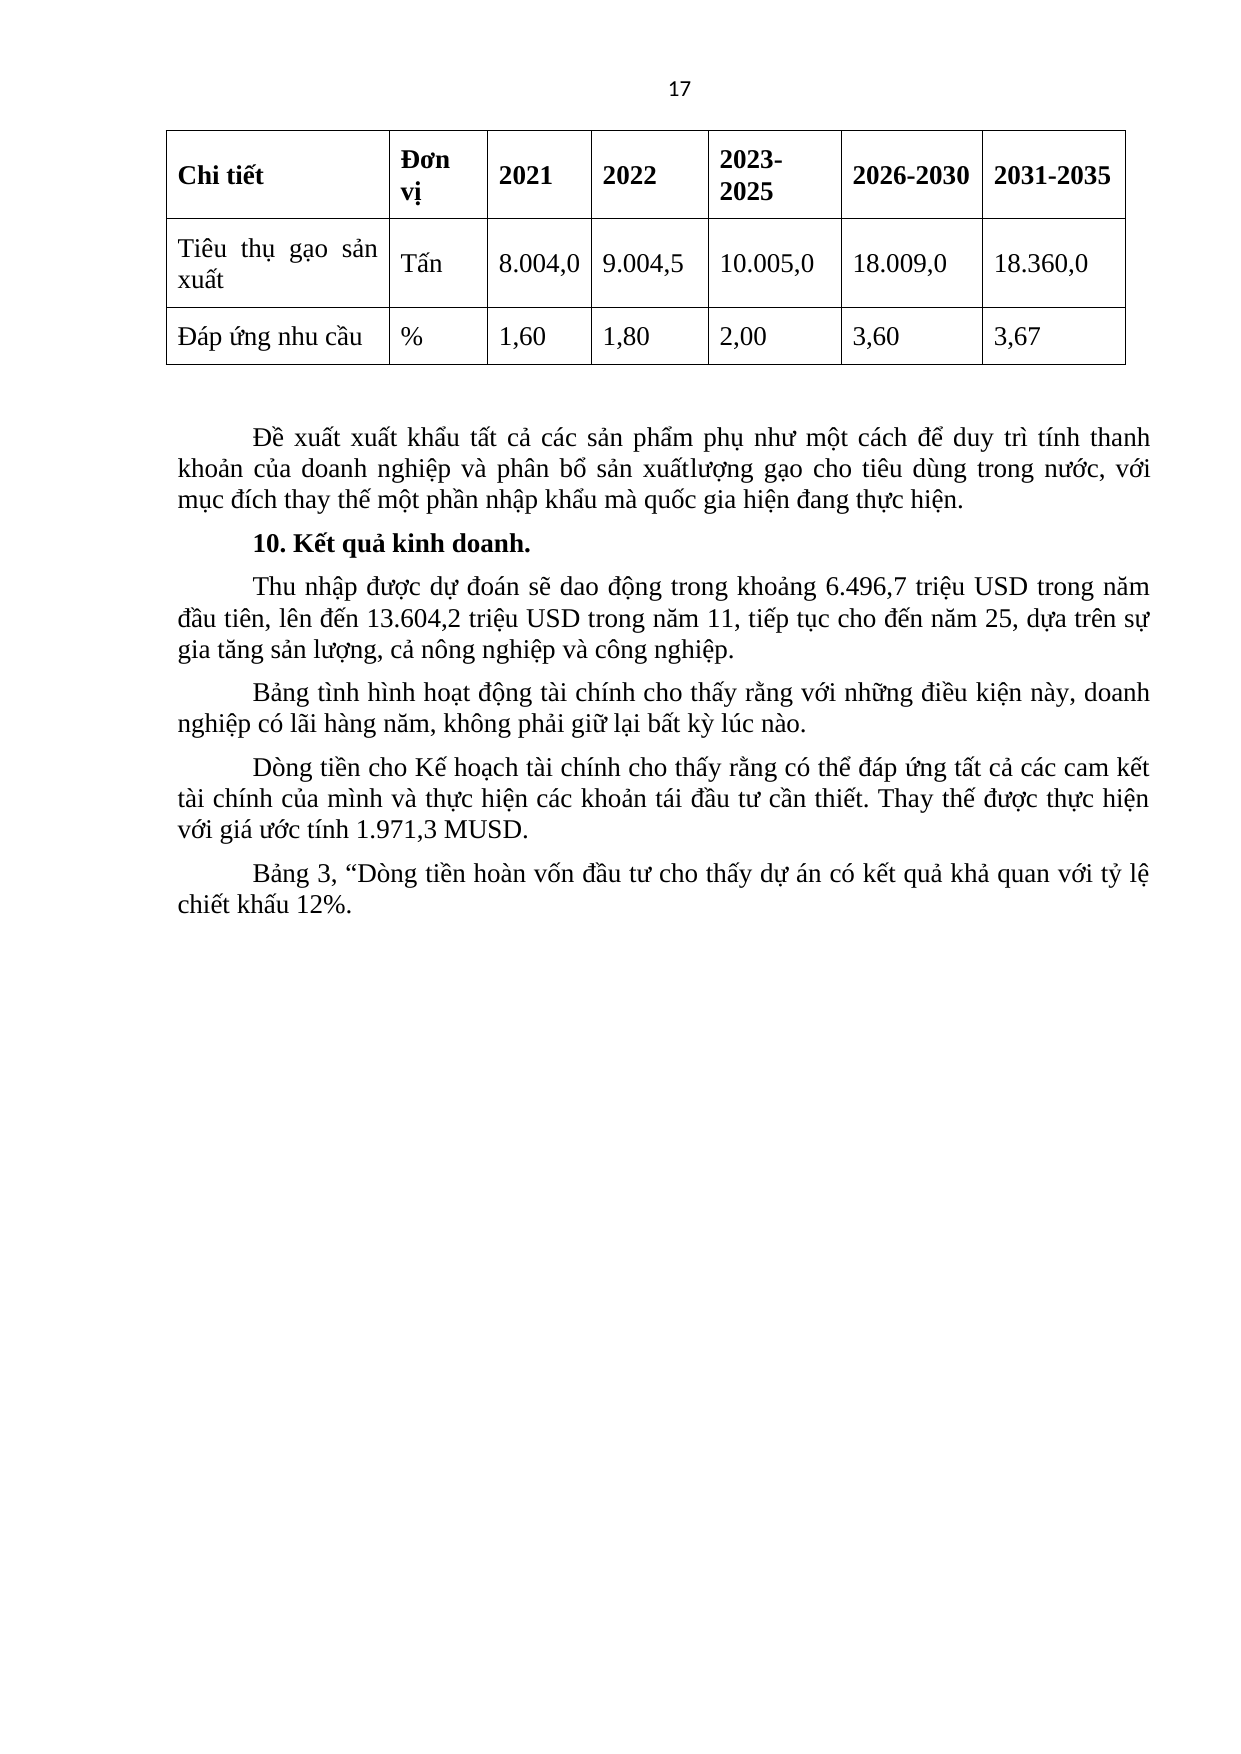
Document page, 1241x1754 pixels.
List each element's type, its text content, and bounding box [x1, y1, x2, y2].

table_cell 18.009,0 [842, 219, 982, 307]
table_cell 10.005,0 [709, 219, 841, 307]
text 10. Kết quả kinh doanh. [177, 527, 1152, 558]
text Dòng tiền cho Kế hoạch tài chính cho thấy rằng có thể đáp ứng tất cả các cam kết tài chính của mình và thực hiện các khoản tái đầu tư cần thiết. Thay thế được thực hiện với giá ước tính 1.971,3 MUSD. [177, 751, 1152, 845]
text Thu nhập được dự đoán sẽ dao động trong khoảng 6.496,7 triệu USD trong năm đầu tiên, lên đến 13.604,2 triệu USD trong năm 11, tiếp tục cho đến năm 25, dựa trên sự gia tăng sản lượng, cả nông nghiệp và công nghiệp. [177, 571, 1152, 664]
text Đề xuất xuất khẩu tất cả các sản phẩm phụ như một cách để duy trì tính thanh khoản của doanh nghiệp và phân bổ sản xuấtlượng gạo cho tiêu dùng trong nước, với mục đích thay thế một phần nhập khẩu mà quốc gia hiện đang thực hiện. [177, 421, 1152, 514]
table_cell 18.360,0 [983, 219, 1125, 307]
table_cell % [390, 308, 487, 364]
table_header 2022 [592, 131, 708, 218]
table_cell 3,60 [842, 308, 982, 364]
table_header 2026-2030 [842, 131, 982, 218]
table_header Chi tiết [167, 131, 389, 218]
table_cell 3,67 [983, 308, 1125, 364]
table_cell 9.004,5 [592, 219, 708, 307]
table_cell Tấn [390, 219, 487, 307]
table_cell 1,60 [488, 308, 591, 364]
table_cell 2,00 [709, 308, 841, 364]
table_cell Đáp ứng nhu cầu [167, 308, 389, 364]
table_header 2023-2025 [709, 131, 841, 218]
table_cell Tiêu thụ gạo sản xuất [167, 219, 389, 307]
text Bảng tình hình hoạt động tài chính cho thấy rằng với những điều kiện này, doanh nghiệp có lãi hàng năm, không phải giữ lại bất kỳ lúc nào. [177, 676, 1152, 739]
table_cell 1,80 [592, 308, 708, 364]
text Bảng 3, “Dòng tiền hoàn vốn đầu tư cho thấy dự án có kết quả khả quan với tỷ lệ chiết khấu 12%. [177, 857, 1152, 919]
table_cell 8.004,0 [488, 219, 591, 307]
table_header Đơn vị [390, 131, 487, 218]
table_header 2031-2035 [983, 131, 1125, 218]
table_header 2021 [488, 131, 591, 218]
